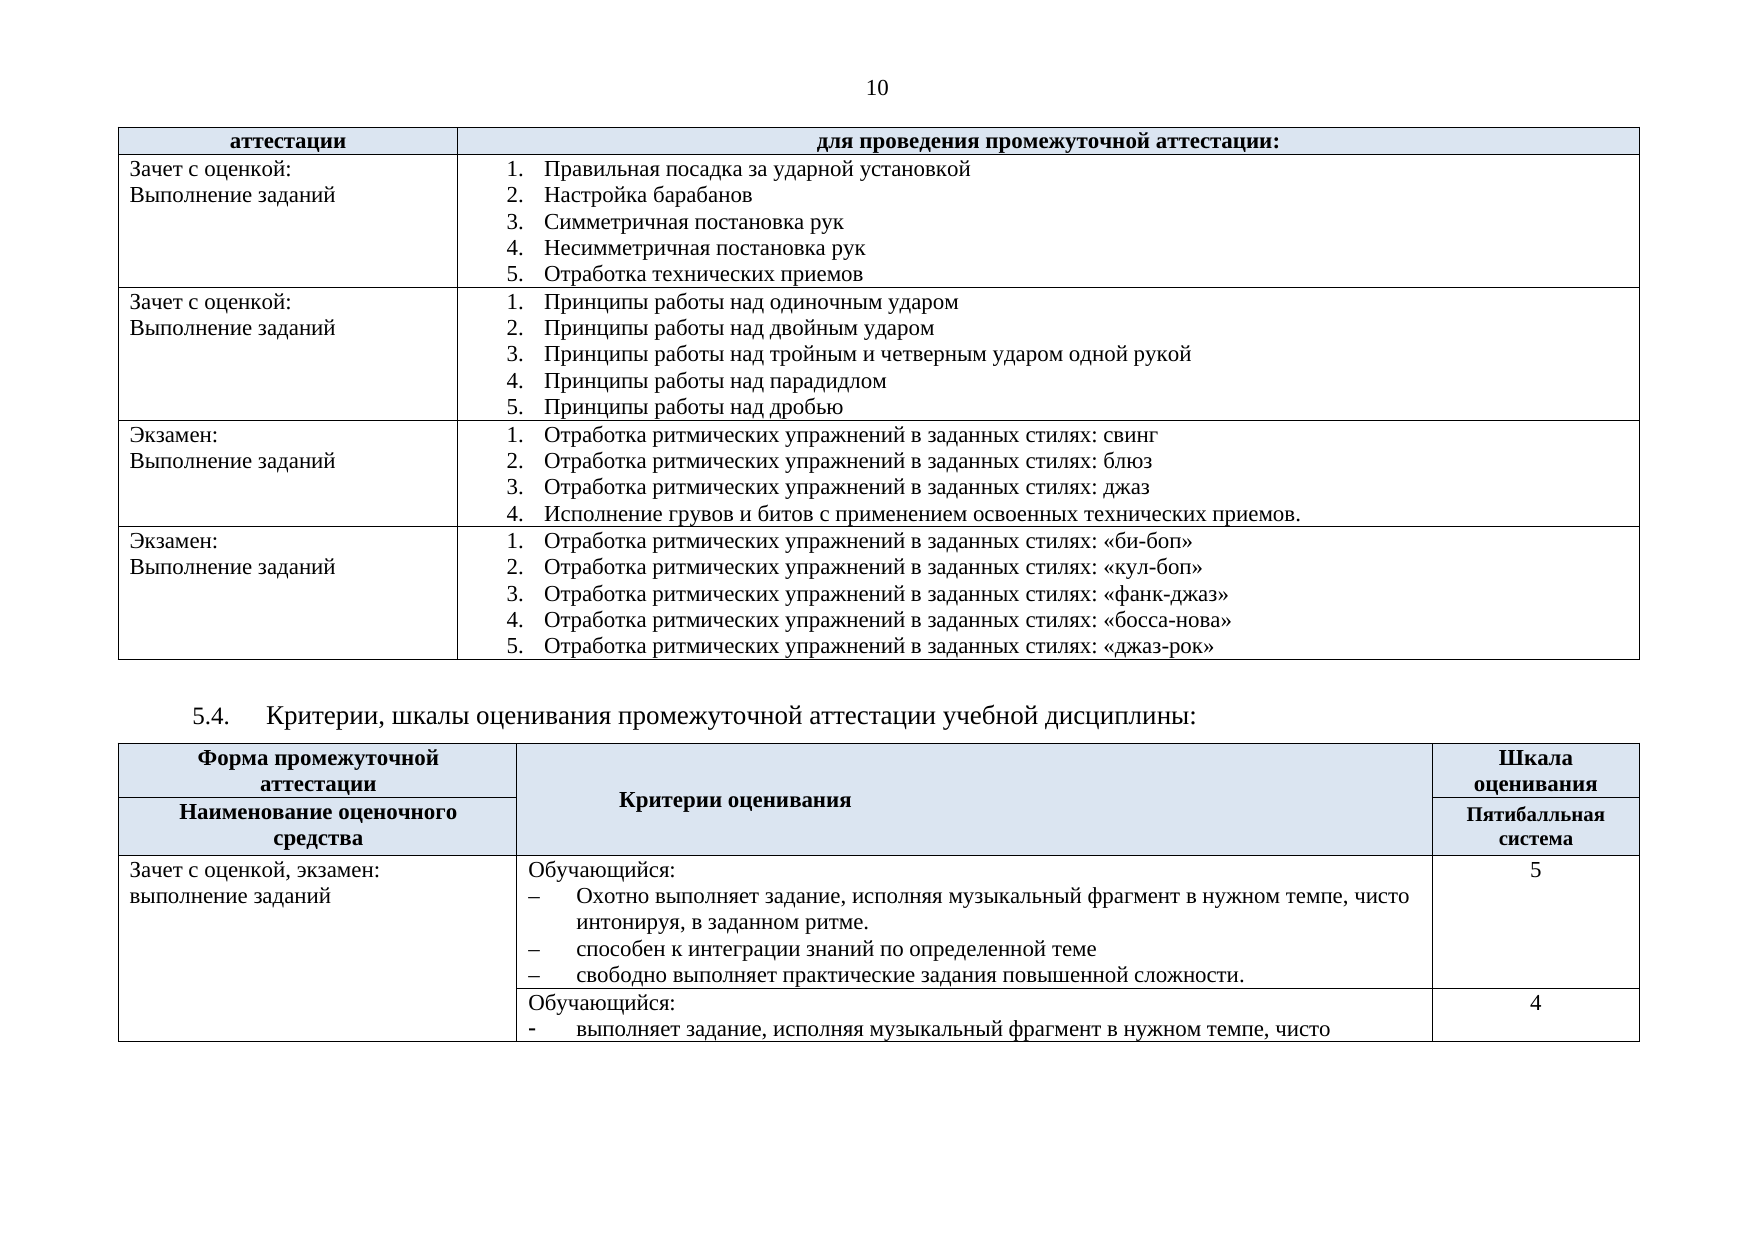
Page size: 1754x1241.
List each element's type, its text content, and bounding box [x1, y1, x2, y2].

table_cell Зачет с оценкой, экзамен: выполнение заданий [119, 856, 516, 1041]
table_cell Зачет с оценкой: Выполнение заданий [119, 288, 457, 419]
subtitle Критерии, шкалы оценивания промежуточной аттестации учебной дисциплины: [192, 699, 1636, 730]
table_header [458, 128, 1639, 154]
table_cell Пятибалльная система [1433, 798, 1639, 855]
table_cell Наименование оценочного средства [119, 798, 516, 855]
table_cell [517, 989, 1432, 1041]
table_cell Экзамен: Выполнение заданий [119, 421, 457, 526]
table_cell 4 [1433, 989, 1639, 1041]
table_header Критерии оценивания [517, 744, 1432, 855]
table_cell Обучающийся: Охотно выполняет задание, исполняя музыкальный фрагмент в нужном темпе, чисто интонируя, в заданном ритме. способен к интеграции знаний по определенной теме свободно выполняет практические задания повышенной сложности. [517, 856, 1432, 987]
table_cell Зачет с оценкой: Выполнение заданий [119, 155, 457, 287]
table_cell Принципы работы над одиночным ударом Принципы работы над двойным ударом Принципы работы над тройным и четверным ударом одной рукой Принципы работы над парадидлом Принципы работы над дробью [458, 288, 1639, 419]
table_cell 5 [1433, 856, 1639, 987]
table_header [119, 128, 457, 154]
table_cell Правильная посадка за ударной установкой Настройка барабанов Симметричная постановка рук Несимметричная постановка рук Отработка технических приемов [458, 155, 1639, 287]
table_cell Экзамен: Выполнение заданий [119, 527, 457, 659]
table_header Шкала оценивания [1433, 744, 1639, 797]
table_cell Отработка ритмических упражнений в заданных стилях: свинг Отработка ритмических упражнений в заданных стилях: блюз Отработка ритмических упражнений в заданных стилях: джаз Исполнение грувов и битов с применением освоенных технических приемов. [458, 421, 1639, 526]
table_cell Отработка ритмических упражнений в заданных стилях: «би-боп» Отработка ритмических упражнений в заданных стилях: «кул-боп» Отработка ритмических упражнений в заданных стилях: «фанк-джаз» Отработка ритмических упражнений в заданных стилях: «босса-нова» Отработка ритмических упражнений в заданных стилях: «джаз-рок» [458, 527, 1639, 659]
table_header Форма промежуточной аттестации [119, 744, 516, 797]
